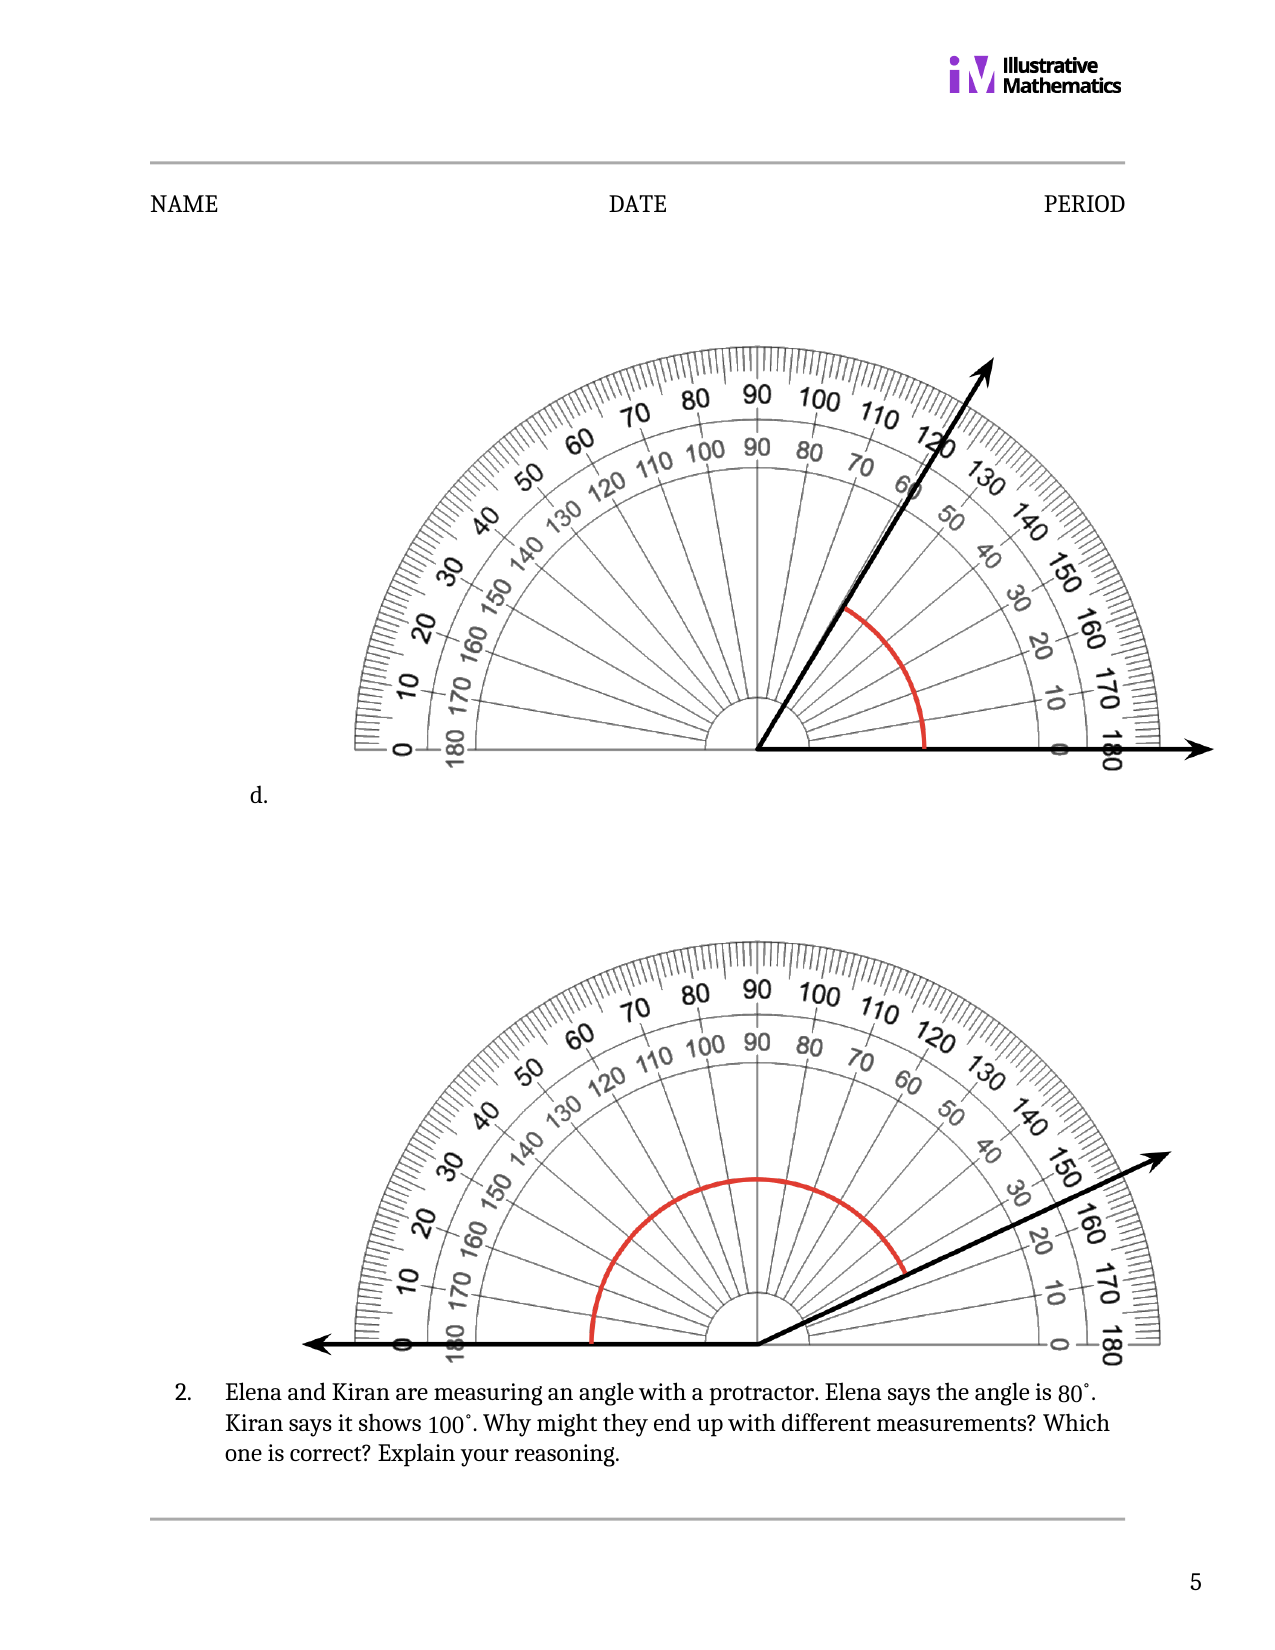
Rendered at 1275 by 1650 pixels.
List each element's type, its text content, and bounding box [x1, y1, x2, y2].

picture [268, 276, 1244, 778]
picture [949, 55, 1121, 93]
list Elena and Kiran are measuring an angle with a protractor. Elena says the angle is . Kiran says it shows . Why might they end up with different measurements? Which one is correct? Explain your reasoning. [175, 1376, 1125, 1467]
picture [268, 871, 1244, 1373]
